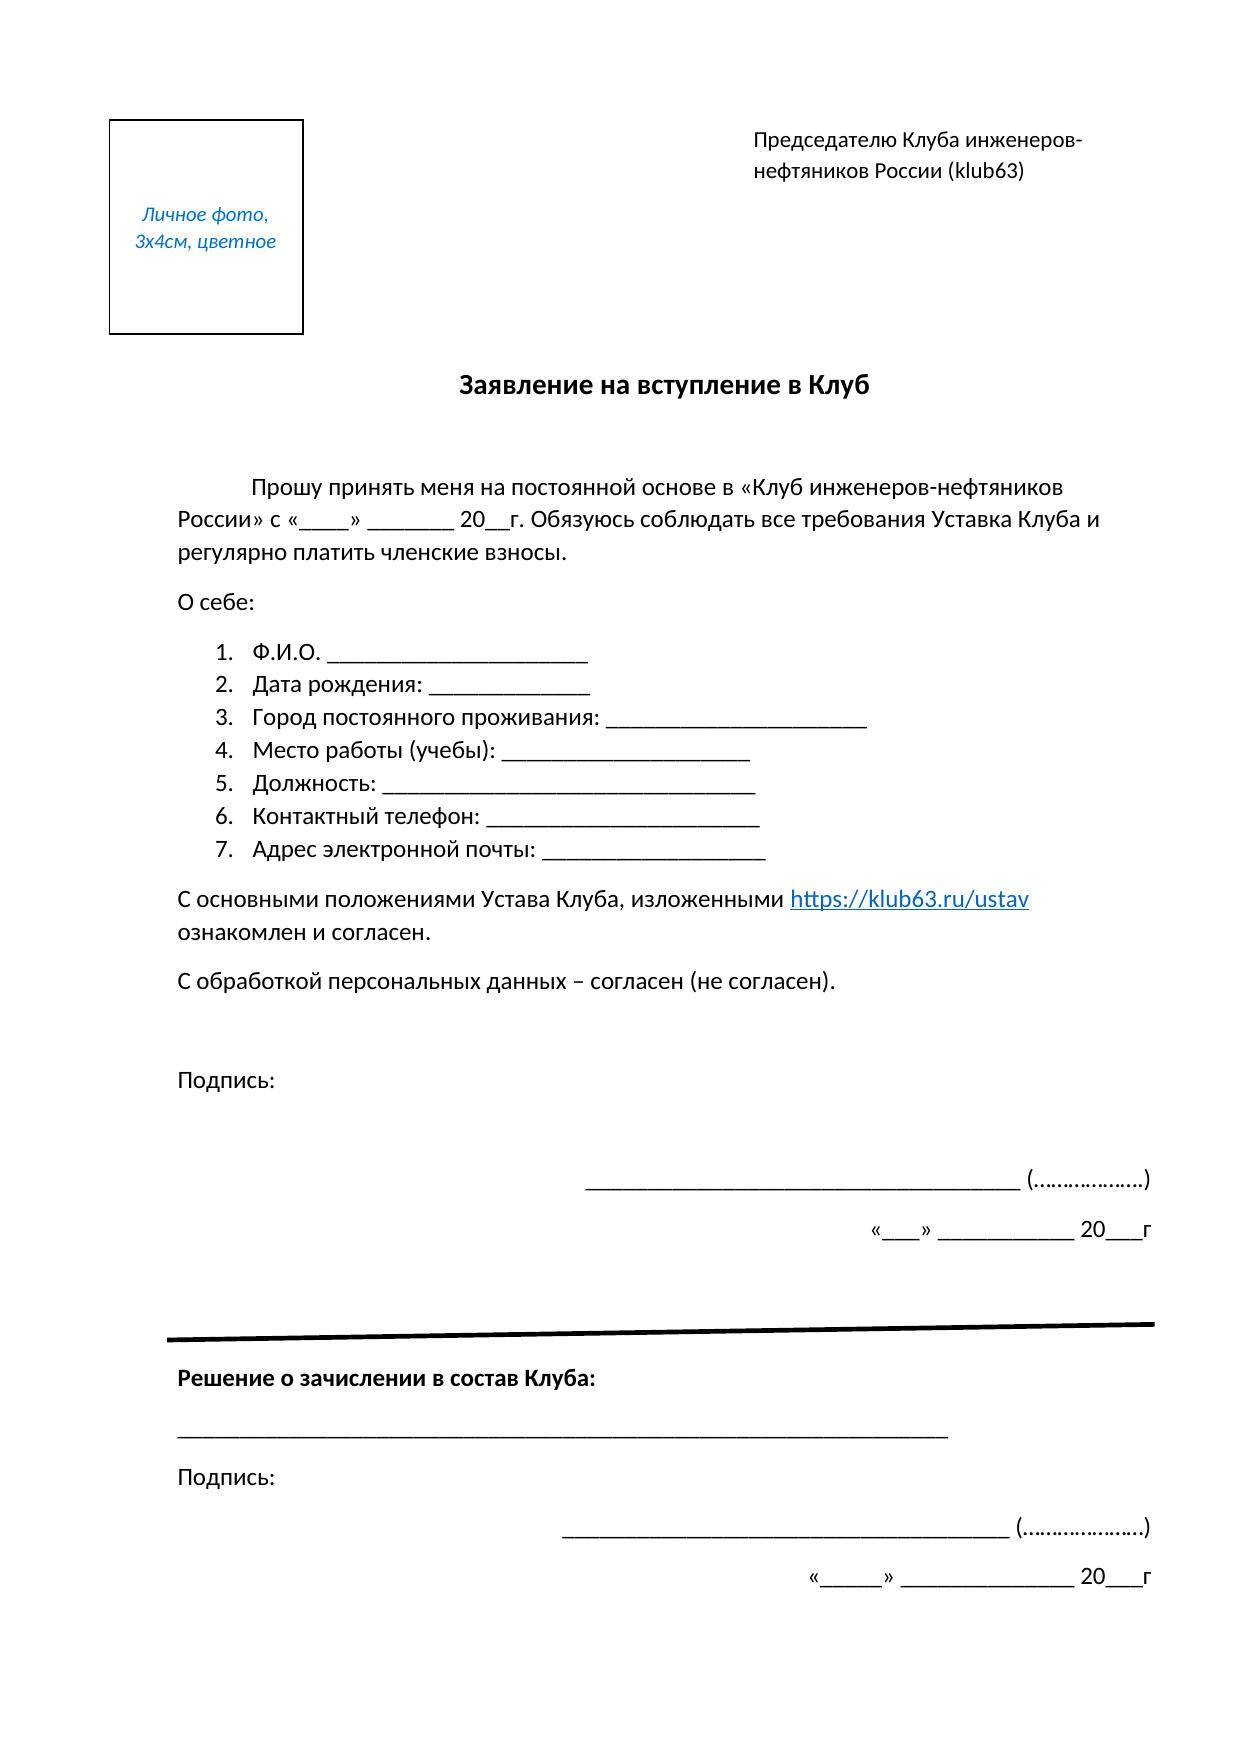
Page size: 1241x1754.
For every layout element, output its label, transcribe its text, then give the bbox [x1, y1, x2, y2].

list Город постоянного проживания: _____________________ [215, 702, 1152, 732]
text Подпись: [177, 1064, 1152, 1095]
list Должность: ______________________________ [215, 767, 1152, 798]
text С обработкой персональных данных – согласен (не согласен). [177, 965, 1152, 996]
text ___________________________________ (……………….) [177, 1164, 1152, 1194]
text С основными положениями Устава Клуба, изложенными https://klub63.ru/ustav ознакомлен и согласен. [177, 883, 1152, 946]
list Адрес электронной почты: __________________ [215, 833, 1152, 864]
text «___» ___________ 20___г [177, 1213, 1152, 1244]
text ____________________________________ (…………………) [177, 1511, 1152, 1541]
text «_____» ______________ 20___г [177, 1560, 1152, 1591]
list Контактный телефон: ______________________ [215, 800, 1152, 831]
list Место работы (учебы): ____________________ [215, 734, 1152, 765]
list Дата рождения: _____________ [215, 669, 1152, 699]
text О себе: [177, 586, 1152, 617]
text Заявление на вступление в Клуб [177, 366, 1152, 402]
list Ф.И.О. _____________________ [215, 636, 1152, 666]
text ______________________________________________________________ [177, 1412, 1152, 1442]
text Прошу принять меня на постоянной основе в «Клуб инженеров-нефтяников России» с «____» _______ 20__г. Обязуюсь соблюдать все требования Уставка Клуба и регулярно платить членские взносы. [177, 471, 1152, 567]
text Решение о зачислении в состав Клуба: [177, 1362, 1152, 1392]
text Подпись: [177, 1461, 1152, 1492]
